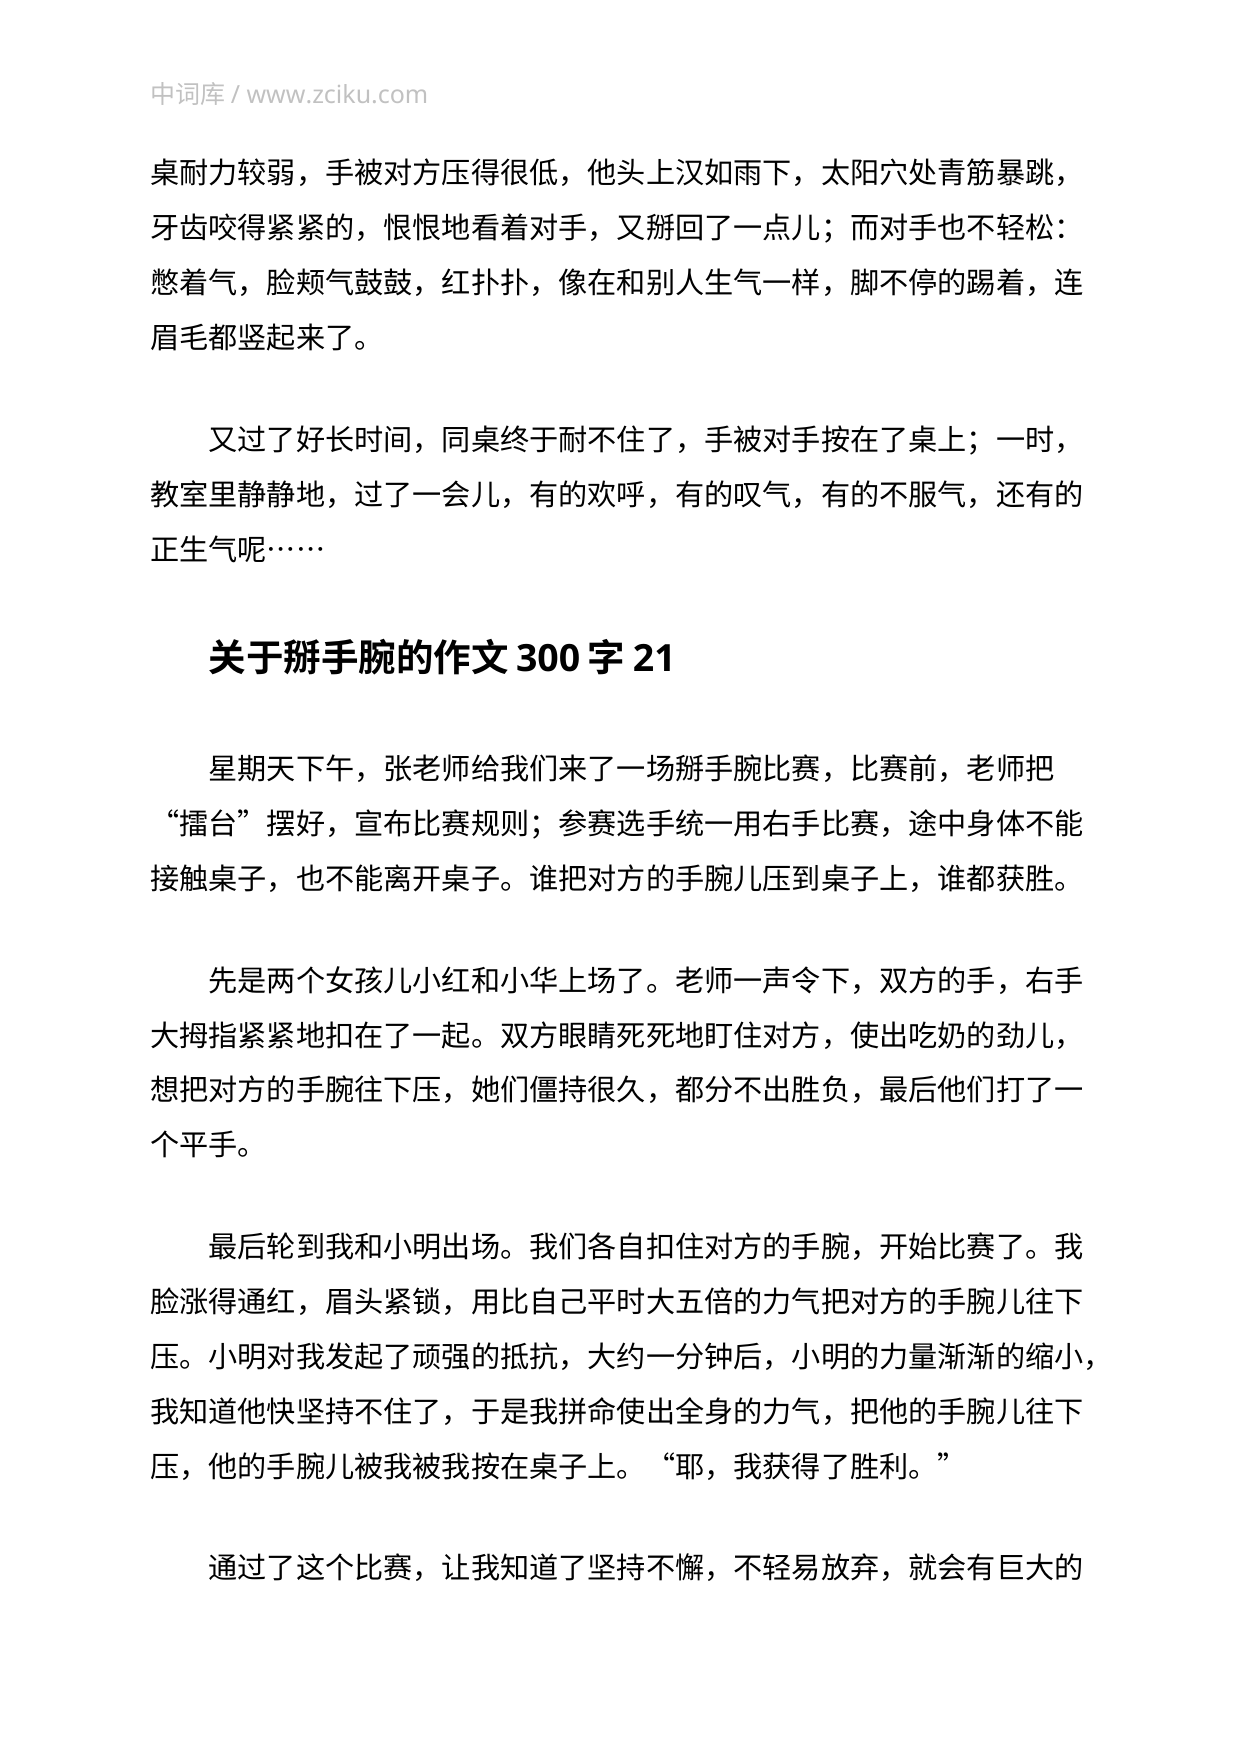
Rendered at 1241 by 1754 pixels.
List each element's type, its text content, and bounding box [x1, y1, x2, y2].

text 星期天下午，张老师给我们来了一场掰手腕比赛，比赛前，老师把“擂台”摆好，宣布比赛规则；参赛选手统一用右手比赛，途中身体不能接触桌子，也不能离开桌子。谁把对方的手腕儿压到桌子上，谁都获胜。 [150, 746, 1090, 898]
text 最后轮到我和小明出场。我们各自扣住对方的手腕，开始比赛了。我脸涨得通红，眉头紧锁，用比自己平时大五倍的力气把对方的手腕儿往下压。小明对我发起了顽强的抵抗，大约一分钟后，小明的力量渐渐的缩小，我知道他快坚持不住了，于是我拼命使出全身的力气，把他的手腕儿往下压，他的手腕儿被我被我按在桌子上。“耶，我获得了胜利。” [150, 1224, 1090, 1486]
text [150, 150, 1090, 357]
text 又过了好长时间，同桌终于耐不住了，手被对手按在了桌上；一时，教室里静静地，过了一会儿，有的欢呼，有的叹气，有的不服气，还有的正生气呢…… [150, 416, 1090, 568]
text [150, 1545, 1090, 1587]
text 关于掰手腕的作文300字21 [150, 628, 1090, 682]
text 先是两个女孩儿小红和小华上场了。老师一声令下，双方的手，右手大拇指紧紧地扣在了一起。双方眼睛死死地盯住对方，使出吃奶的劲儿，想把对方的手腕往下压，她们僵持很久，都分不出胜负，最后他们打了一个平手。 [150, 957, 1090, 1164]
